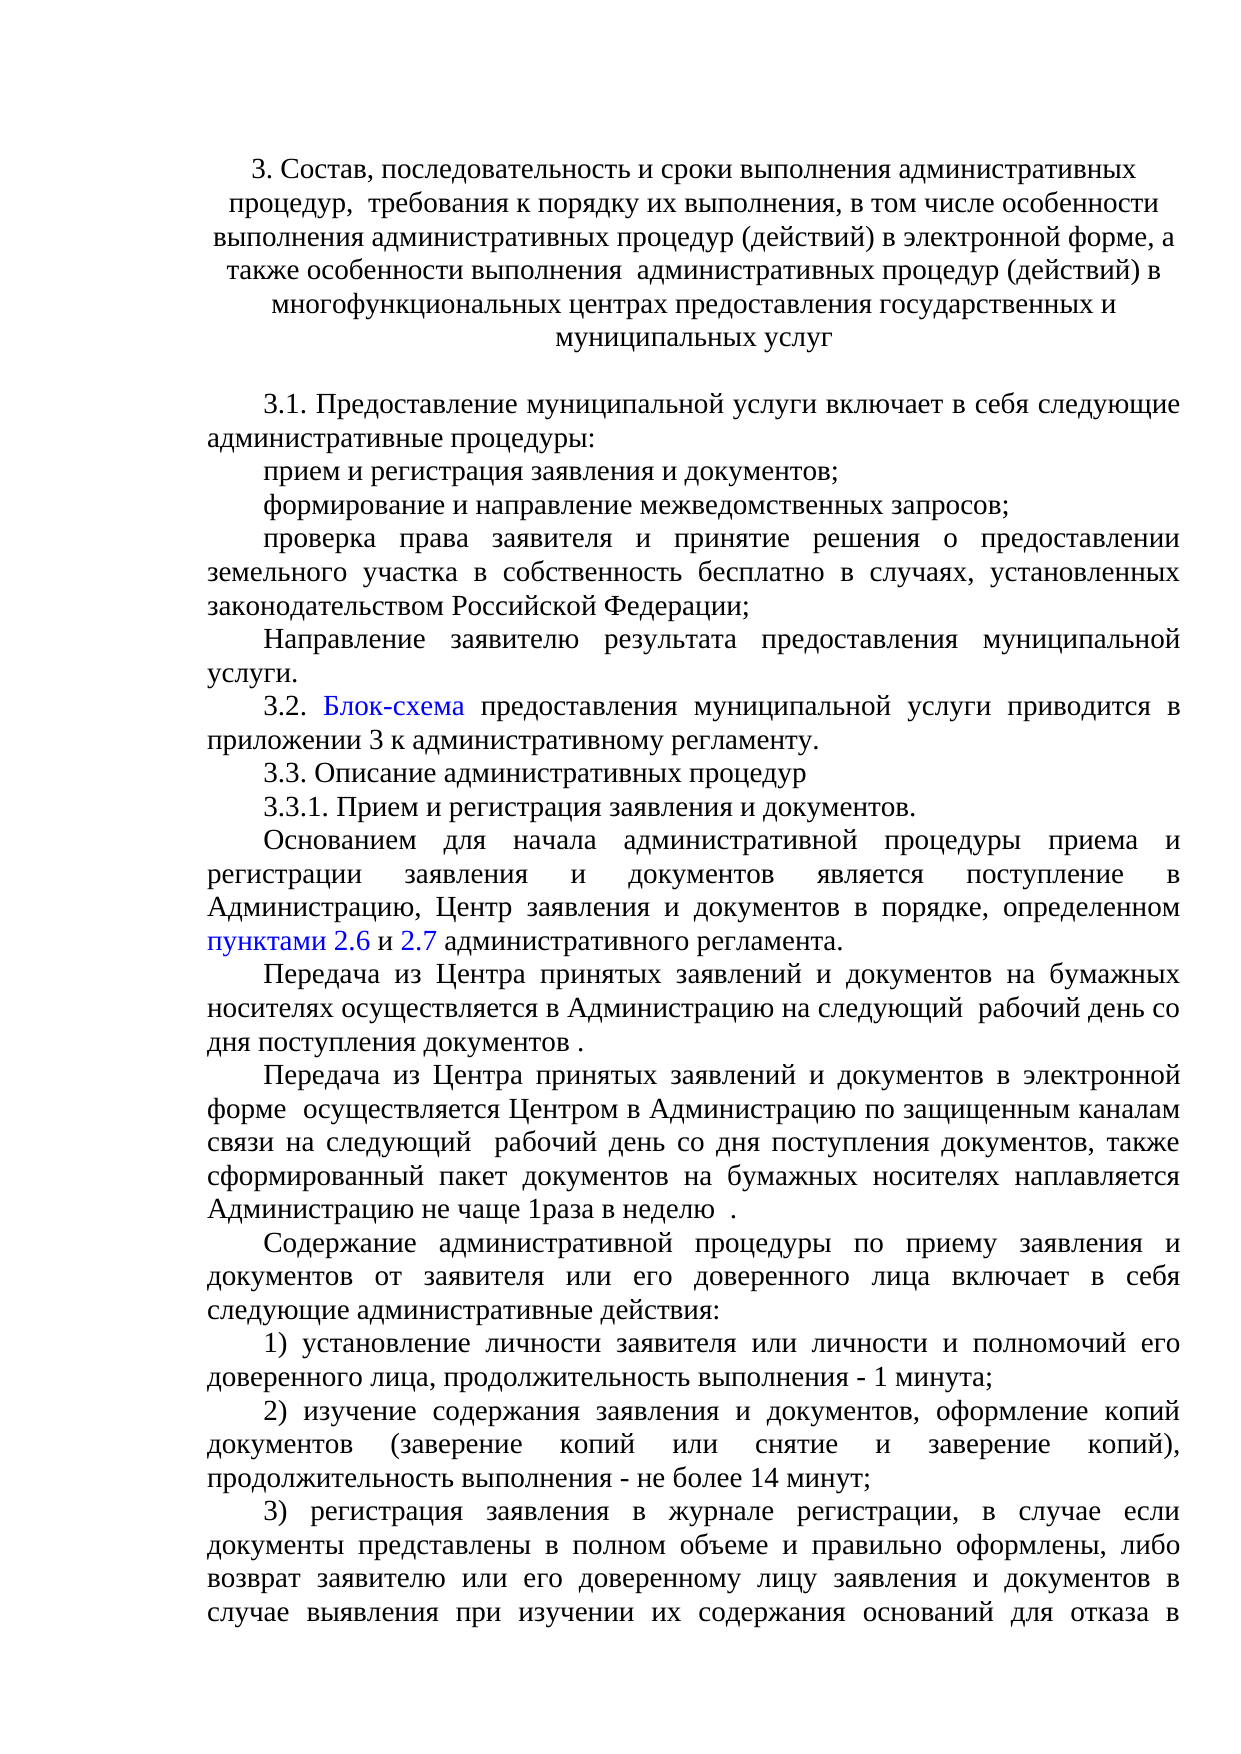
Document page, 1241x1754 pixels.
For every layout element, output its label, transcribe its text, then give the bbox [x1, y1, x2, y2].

text прием и регистрация заявления и документов; [207, 453, 1181, 487]
text Направление заявителю результата предоставления муниципальной услуги. [207, 621, 1181, 688]
text формирование и направление межведомственных запросов; [207, 487, 1181, 521]
text 1) установление личности заявителя или личности и полномочий его доверенного лица, продолжительность выполнения - 1 минута; [207, 1326, 1181, 1393]
text 3.1. Предоставление муниципальной услуги включает в себя следующие административные процедуры: [207, 386, 1181, 453]
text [207, 1493, 1181, 1627]
text Передача из Центра принятых заявлений и документов на бумажных носителях осуществляется в Администрацию на следующий рабочий день со дня поступления документов . [207, 957, 1181, 1057]
text проверка права заявителя и принятие решения о предоставлении земельного участка в собственность бесплатно в случаях, установленных законодательством Российской Федерации; [207, 521, 1181, 621]
text 3.3. Описание административных процедур [207, 755, 1181, 789]
text 2) изучение содержания заявления и документов, оформление копий документов (заверение копий или снятие и заверение копий), продолжительность выполнения - не более 14 минут; [207, 1393, 1181, 1493]
text Содержание административной процедуры по приему заявления и документов от заявителя или его доверенного лица включает в себя следующие административные действия: [207, 1225, 1181, 1326]
text Передача из Центра принятых заявлений и документов в электронной форме осуществляется Центром в Администрацию по защищенным каналам связи на следующий рабочий день со дня поступления документов, также сформированный пакет документов на бумажных носителях наплавляется Администрацию не чаще 1раза в неделю . [207, 1057, 1181, 1225]
text 3.3.1. Прием и регистрация заявления и документов. [207, 789, 1181, 822]
text Основанием для начала административной процедуры приема и регистрации заявления и документов является поступление в Администрацию, Центр заявления и документов в порядке, определенном пунктами 2.6 и 2.7 административного регламента. [207, 822, 1181, 957]
text 3. Состав, последовательность и сроки выполнения административных процедур, требования к порядку их выполнения, в том числе особенности выполнения административных процедур (действий) в электронной форме, а также особенности выполнения административных процедур (действий) в многофункциональных центрах предоставления государственных и муниципальных услуг [207, 152, 1181, 353]
text 3.2. Блок-схема предоставления муниципальной услуги приводится в приложении 3 к административному регламенту. [207, 688, 1181, 755]
